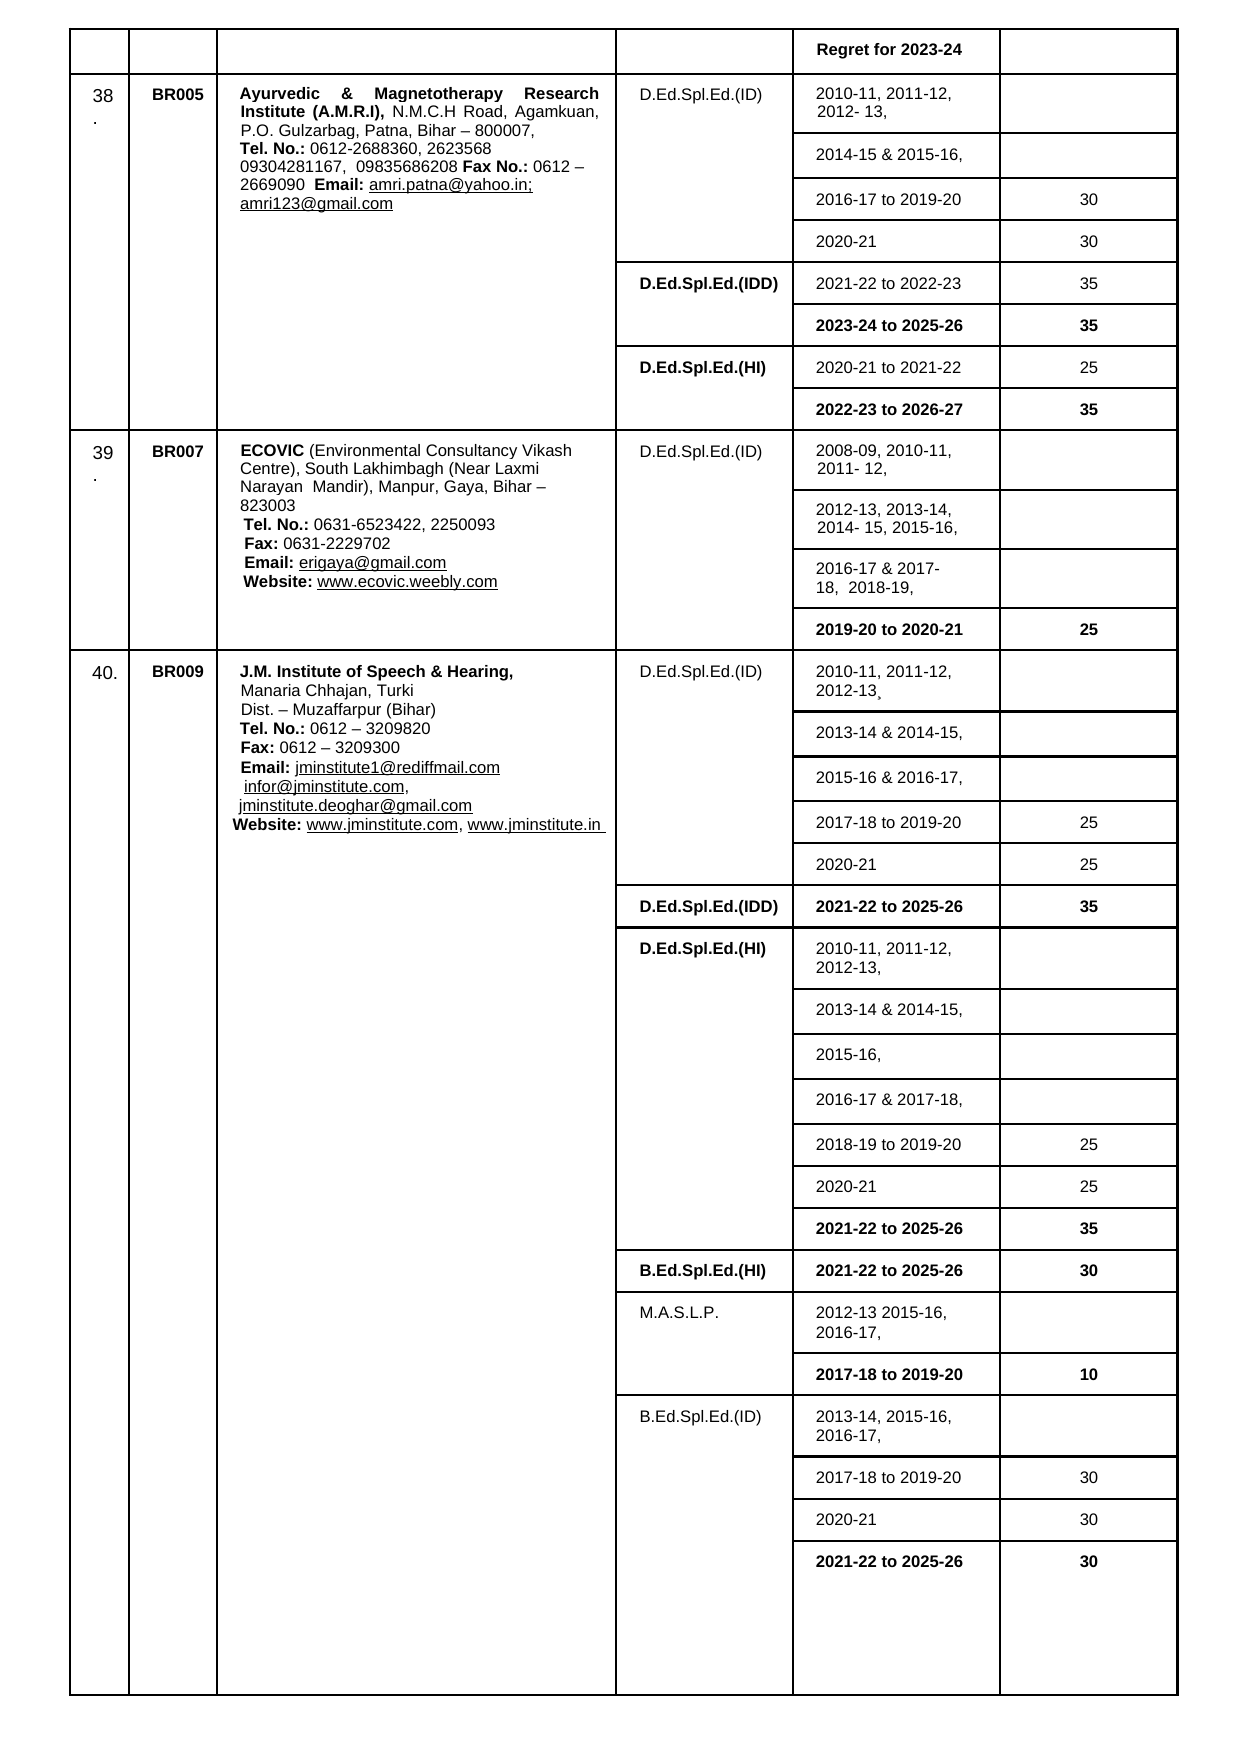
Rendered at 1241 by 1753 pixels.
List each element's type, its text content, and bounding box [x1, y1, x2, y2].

table_cell 2023-24 to 2025-26 [794, 305, 999, 345]
table_cell 30 [1001, 221, 1176, 261]
table_cell 2016-17 to 2019-20 [794, 179, 999, 219]
table_cell 2020-21 to 2021-22 [794, 347, 999, 387]
table_cell 2017-18 to 2019-20 [794, 1458, 999, 1497]
table_cell 35 [1001, 1209, 1176, 1249]
table_cell BR005 [130, 75, 216, 429]
table_cell 2019-20 to 2020-21 [794, 609, 999, 649]
table_cell 2021-22 to 2025-26 [794, 1251, 999, 1291]
table_cell D.Ed.Spl.Ed.(IDD) [617, 263, 792, 345]
table_cell 2018-19 to 2019-20 [794, 1125, 999, 1164]
table_cell 2020-21 [794, 1167, 999, 1207]
table_cell [1001, 1396, 1176, 1455]
table_cell 25 [1001, 1125, 1176, 1164]
table_cell BR007 [130, 431, 216, 649]
table_cell J.M. Institute of Speech & Hearing, Manaria Chhajan, Turki Dist. – Muzaffarpur (Bihar) Tel. No.: 0612 – 3209820 Fax: 0612 – 3209300 Email: jminstitute1@rediffmail.com infor@jminstitute.com, jminstitute.deoghar@gmail.com Website: www.jminstitute.com, www.jminstitute.in [218, 651, 615, 1694]
table_cell 25 [1001, 1167, 1176, 1207]
table_cell 2010-11, 2011-12, 2012- 13, [794, 75, 999, 132]
table_cell 2020-21 [794, 1500, 999, 1539]
table_cell 35 [1001, 305, 1176, 345]
table_cell Ayurvedic & Magnetotherapy Research Institute (A.M.R.I), N.M.C.H Road, Agamkuan, P.O. Gulzarbag, Patna, Bihar – 800007, Tel. No.: 0612-2688360, 2623568 09304281167, 09835686208 Fax No.: 0612 – 2669090 Email: amri.patna@yahoo.in; amri123@gmail.com [218, 75, 615, 429]
table_cell [1001, 491, 1176, 548]
table_cell 2013-14 & 2014-15, [794, 990, 999, 1033]
table_cell 10 [1001, 1354, 1176, 1394]
table_cell 2012-13 2015-16, 2016-17, [794, 1293, 999, 1352]
table_cell D.Ed.Spl.Ed.(ID) [617, 75, 792, 261]
table_cell 40. [71, 651, 128, 1694]
table_cell M.A.S.L.P. [617, 1293, 792, 1394]
table_cell [1001, 1035, 1176, 1077]
table_cell 25 [1001, 802, 1176, 842]
table_cell 25 [1001, 609, 1176, 649]
table_cell [1001, 550, 1176, 607]
table_cell [1001, 929, 1176, 988]
table_cell D.Ed.Spl.Ed.(HI) [617, 929, 792, 1249]
table_cell 30 [1001, 1458, 1176, 1497]
table_cell D.Ed.Spl.Ed.(ID) [617, 431, 792, 649]
table_cell [1001, 431, 1176, 488]
table_cell 2021-22 to 2025-26 [794, 1209, 999, 1249]
table_cell 35 [1001, 389, 1176, 429]
table_cell 39. [71, 431, 128, 649]
table_cell D.Ed.Spl.Ed.(ID) [617, 651, 792, 884]
table_cell BR009 [130, 651, 216, 1694]
table_cell 2014-15 & 2015-16, [794, 134, 999, 177]
table_cell B.Ed.Spl.Ed.(HI) [617, 1251, 792, 1291]
table_cell 2021-22 to 2022-23 [794, 263, 999, 303]
table_cell 25 [1001, 844, 1176, 884]
table_cell [1001, 758, 1176, 800]
table_cell 2022-23 to 2026-27 [794, 389, 999, 429]
table_cell 2021-22 to 2025-26 [794, 1542, 999, 1694]
table_cell 2016-17 & 2017-18, 2018-19, [794, 550, 999, 607]
table_cell 2012-13, 2013-14, 2014- 15, 2015-16, [794, 491, 999, 548]
table_cell B.Ed.Spl.Ed.(ID) [617, 1396, 792, 1694]
table_cell 2013-14 & 2014-15, [794, 713, 999, 755]
table_cell 2020-21 [794, 221, 999, 261]
table_cell ECOVIC (Environmental Consultancy Vikash Centre), South Lakhimbagh (Near Laxmi Narayan Mandir), Manpur, Gaya, Bihar – 823003 Tel. No.: 0631-6523422, 2250093 Fax: 0631-2229702 Email: erigaya@gmail.com Website: www.ecovic.weebly.com [218, 431, 615, 649]
table_cell 2010-11, 2011-12, 2012-13, [794, 929, 999, 988]
table_cell 2021-22 to 2025-26 [794, 886, 999, 926]
table_cell 2017-18 to 2019-20 [794, 1354, 999, 1394]
table_cell D.Ed.Spl.Ed.(IDD) [617, 886, 792, 926]
table_cell [1001, 1080, 1176, 1122]
table_cell D.Ed.Spl.Ed.(HI) [617, 347, 792, 429]
table_cell 30 [1001, 179, 1176, 219]
table_cell 2013-14, 2015-16, 2016-17, [794, 1396, 999, 1455]
table_cell [1001, 651, 1176, 710]
table_cell 2017-18 to 2019-20 [794, 802, 999, 842]
table_cell 2020-21 [794, 844, 999, 884]
table_cell 2010-11, 2011-12, 2012-13¸ [794, 651, 999, 710]
table_cell 35 [1001, 263, 1176, 303]
table_cell 2015-16 & 2016-17, [794, 758, 999, 800]
table_cell [1001, 75, 1176, 132]
table_cell [1001, 134, 1176, 177]
table_cell Regret for 2023-24 [794, 30, 999, 73]
table_cell 30 [1001, 1542, 1176, 1694]
table_cell 2015-16, [794, 1035, 999, 1077]
table_cell 30 [1001, 1251, 1176, 1291]
table_cell [1001, 1293, 1176, 1352]
table_cell [1001, 713, 1176, 755]
table_cell 30 [1001, 1500, 1176, 1539]
table_cell 25 [1001, 347, 1176, 387]
table_cell [1001, 990, 1176, 1033]
table_cell 2016-17 & 2017-18, [794, 1080, 999, 1122]
table_cell 2008-09, 2010-11, 2011- 12, [794, 431, 999, 488]
table_cell 38. [71, 75, 128, 429]
table_cell [1001, 30, 1176, 73]
table_cell 35 [1001, 886, 1176, 926]
